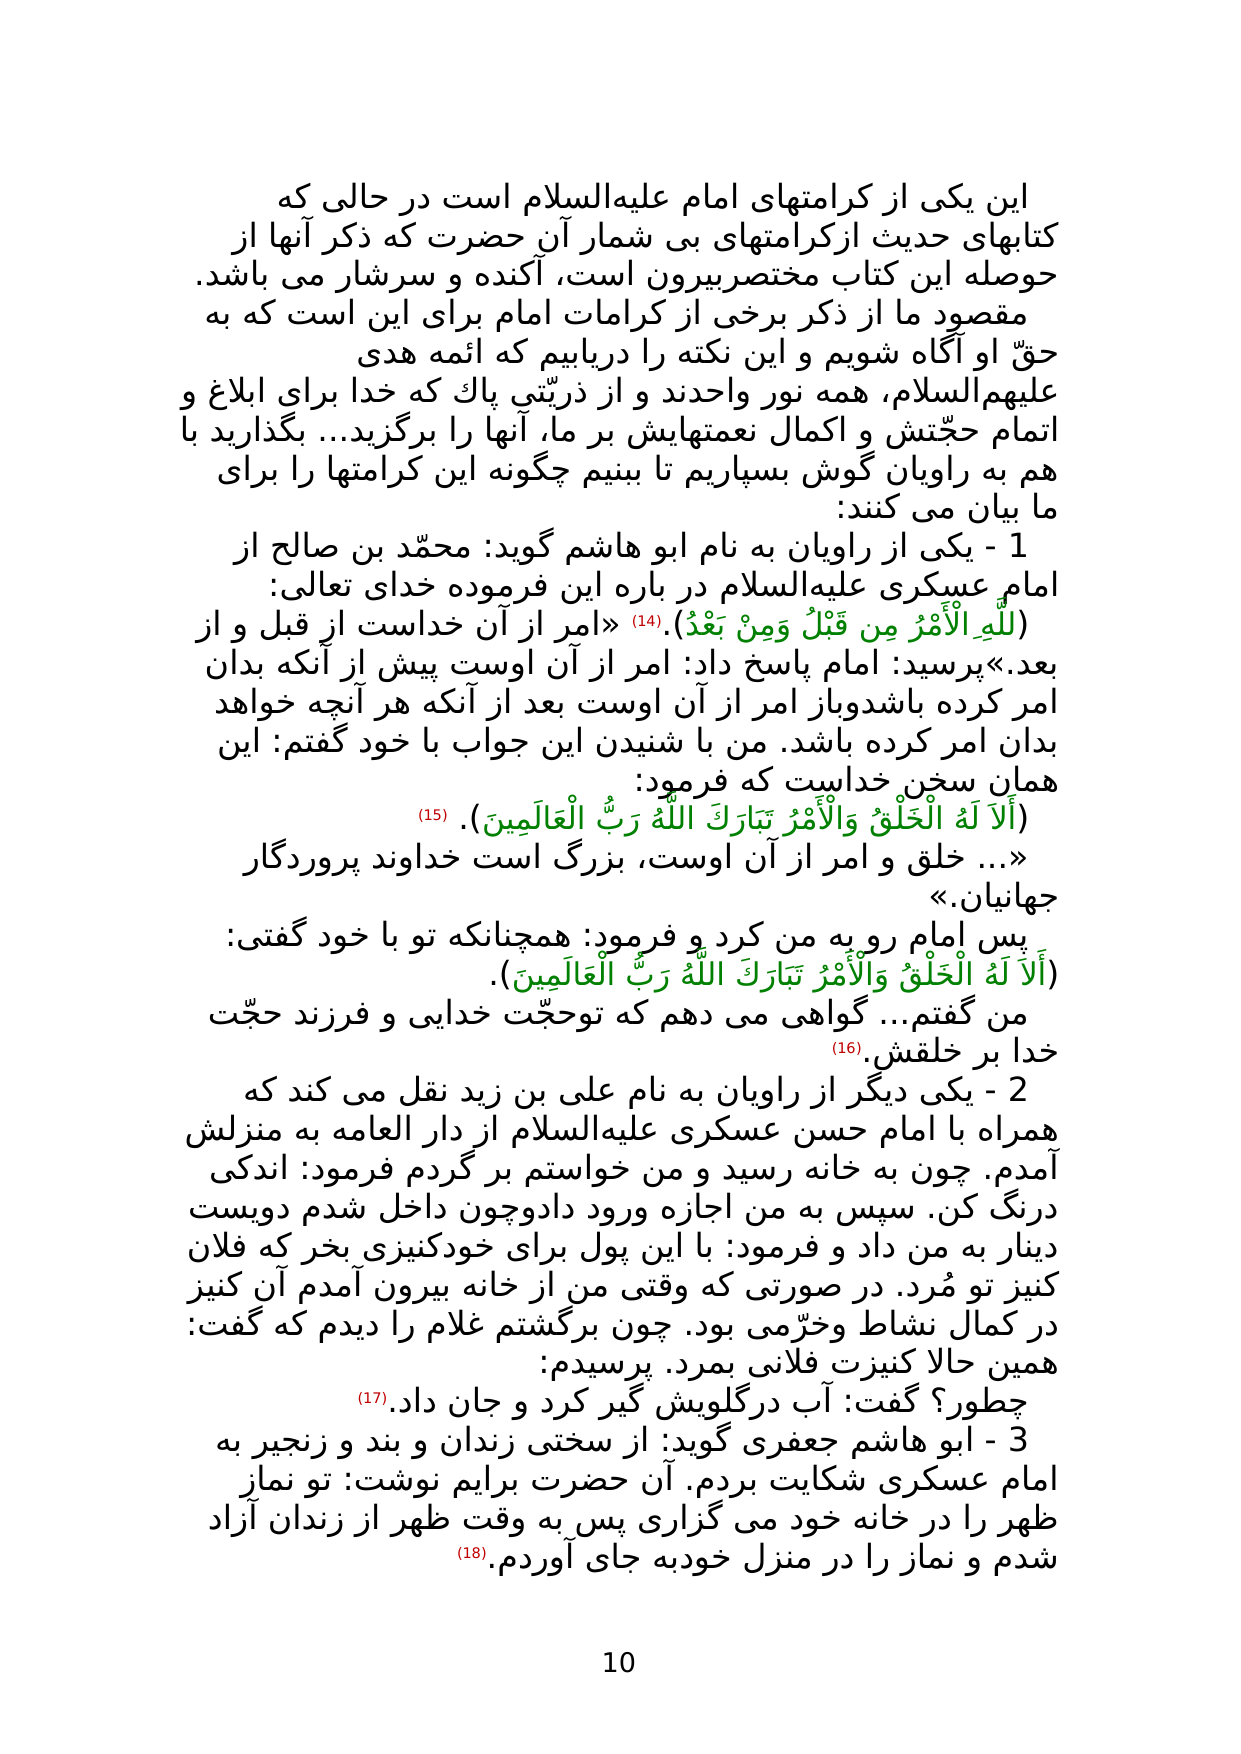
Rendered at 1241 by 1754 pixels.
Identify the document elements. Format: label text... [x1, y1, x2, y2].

text من گفتم... گواهى مى دهم كه توحجّت خدايى و فرزند حجّت خدا بر خلقش.(16) [178, 993, 1059, 1071]
text (للَّهِ ِالْأَمْرُ مِن قَبْلُ وَمِنْ بَعْدُ).(14) «امر از آن خداست از قبل و از بعد.»پرسيد: امام پاسخ داد: امر از آن اوست پيش از آنكه بدان امر كرده باشدوباز امر از آن اوست بعد از آنكه هر آنچه خواهد بدان امر كرده باشد. من با شنيدن اين جواب با خود گفتم: اين همان سخن خداست كه فرمود: [178, 604, 1059, 799]
text 1 - يكى از راويان به نام ابو هاشم گويد: محمّد بن صالح از امام عسكرى عليه‌السلام در باره اين فرموده خداى تعالى: [178, 527, 1059, 604]
text پس امام رو به من كرد و فرمود: همچنانكه تو با خود گفتى: (أَلاَ لَهُ الْخَلْقُ وَالْأَمْرُ تَبَارَكَ اللَّهُ رَبُّ الْعَالَمِينَ). [178, 915, 1059, 993]
text مقصود ما از ذكر برخى از كرامات امام براى اين است كه به حقّ او آگاه شويم و اين نكته را دريابيم كه ائمه هدى عليهم‌السلام، همه نور واحدند و از ذريّتى پاك كه خدا براى ابلاغ و اتمام حجّتش و اكمال نعمتهايش بر ما، آنها را برگزيد... بگذاريد با هم به راويان گوش بسپاريم تا ببنيم چگونه اين كرامتها را براى ما بيان مى كنند: [178, 294, 1059, 527]
text (أَلاَ لَهُ الْخَلْقُ وَالْأَمْرُ تَبَارَكَ اللَّهُ رَبُّ الْعَالَمِينَ). (15) [178, 799, 1059, 838]
text «... خلق و امر از آن اوست، بزرگ است خداوند پروردگار جهانيان.» [178, 838, 1059, 915]
text 2 - يكى ديگر از راويان به نام على بن زيد نقل مى كند كه همراه با امام حسن عسكرى عليه‌السلام از دار العامه به منزلش آمدم. چون به خانه رسيد و من خواستم بر گردم فرمود: اندكى درنگ كن. سپس به من اجازه ورود دادوچون داخل شدم دويست دينار به من داد و فرمود: با اين پول براى خودكنيزى بخر كه فلان كنيز تو مُرد. در صورتى كه وقتى من از خانه بيرون آمدم آن كنيز در كمال نشاط وخرّمى بود. چون برگشتم غلام را ديدم كه گفت: همين حالا كنيزت فلانى بمرد. پرسيدم: [178, 1071, 1059, 1382]
text 3 - ابو هاشم جعفرى گويد: از سختى زندان و بند و زنجير به امام عسكرى شكايت بردم. آن حضرت برايم نوشت: تو نماز ظهر را در خانه خود مى گزارى پس به وقت ظهر از زندان آزاد شدم و نماز را در منزل خودبه جاى آوردم.(18) [178, 1421, 1059, 1576]
text اين يكى از كرامتهاى امام عليه‌السلام است در حالى كه كتابهاى حديث ازكرامتهاى بى شمار آن حضرت كه ذكر آنها از حوصله اين كتاب مختصربيرون است، آكنده و سرشار مى باشد. [178, 177, 1059, 294]
text چطور؟ گفت: آب درگلويش گير كرد و جان داد.(17) [178, 1382, 1059, 1421]
